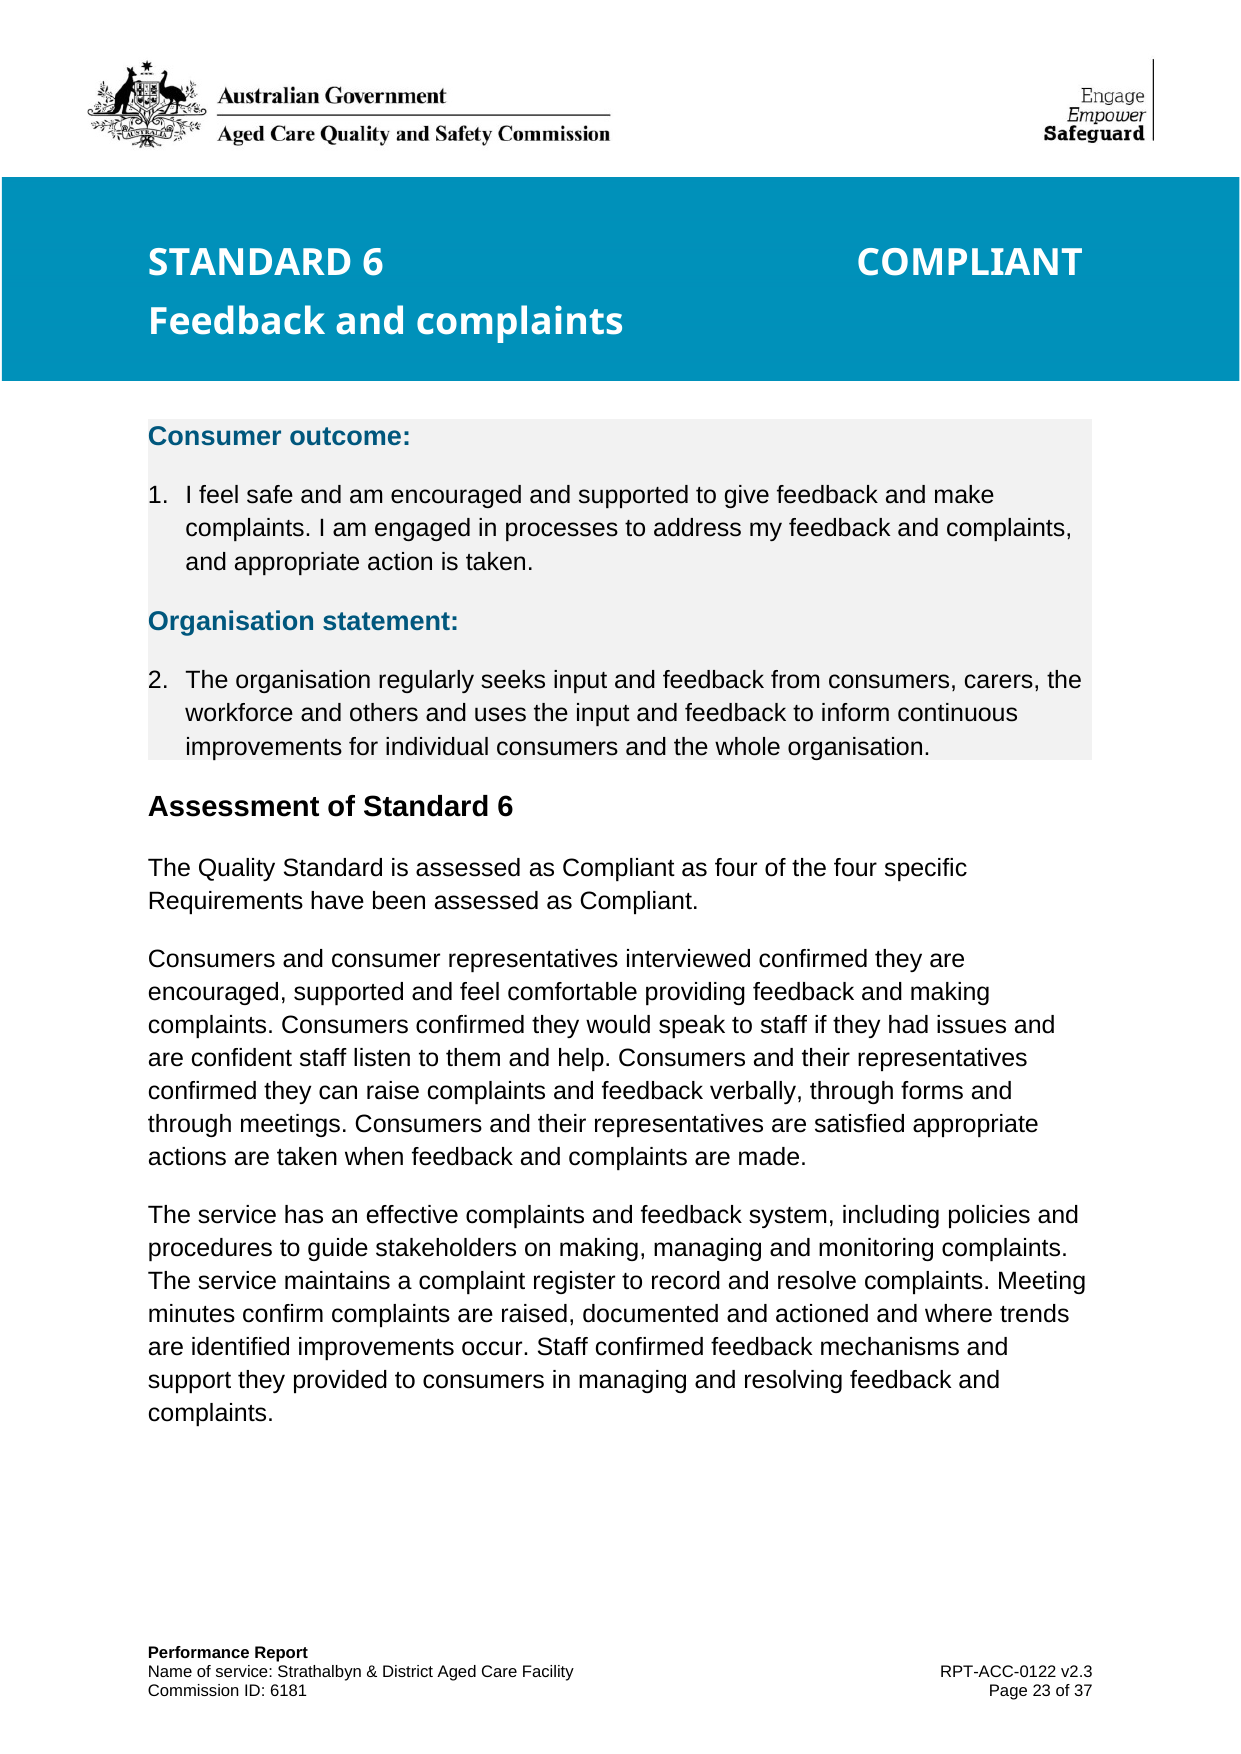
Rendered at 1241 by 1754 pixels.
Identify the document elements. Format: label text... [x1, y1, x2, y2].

subtitle Organisation statement: [148, 604, 1092, 636]
subtitle Assessment of Standard 6 [148, 789, 1092, 823]
text The Quality Standard is assessed as Compliant as four of the four specific Requirements have been assessed as Compliant. [148, 853, 1092, 915]
text Consumers and consumer representatives interviewed confirmed they are encouraged, supported and feel comfortable providing feedback and making complaints. Consumers confirmed they would speak to staff if they had issues and are confident staff listen to them and help. Consumers and their representatives confirmed they can raise complaints and feedback verbally, through forms and through meetings. Consumers and their representatives are satisfied appropriate actions are taken when feedback and complaints are made. [148, 944, 1092, 1171]
list The organisation regularly seeks input and feedback from consumers, carers, the workforce and others and uses the input and feedback to inform continuous improvements for individual consumers and the whole organisation. [148, 665, 1092, 760]
subtitle Consumer outcome: [148, 419, 1092, 451]
text The service has an effective complaints and feedback system, including policies and procedures to guide stakeholders on making, managing and monitoring complaints. The service maintains a complaint register to record and resolve complaints. Meeting minutes confirm complaints are raised, documented and actioned and where trends are identified improvements occur. Staff confirmed feedback mechanisms and support they provided to consumers in managing and resolving feedback and complaints. [148, 1200, 1092, 1427]
list I feel safe and am encouraged and supported to give feedback and make complaints. I am engaged in processes to address my feedback and complaints, and appropriate action is taken. [148, 480, 1092, 575]
picture [1, 0, 1241, 169]
subtitle STANDARD 6 COMPLIANT Feedback and complaints [148, 236, 1092, 345]
